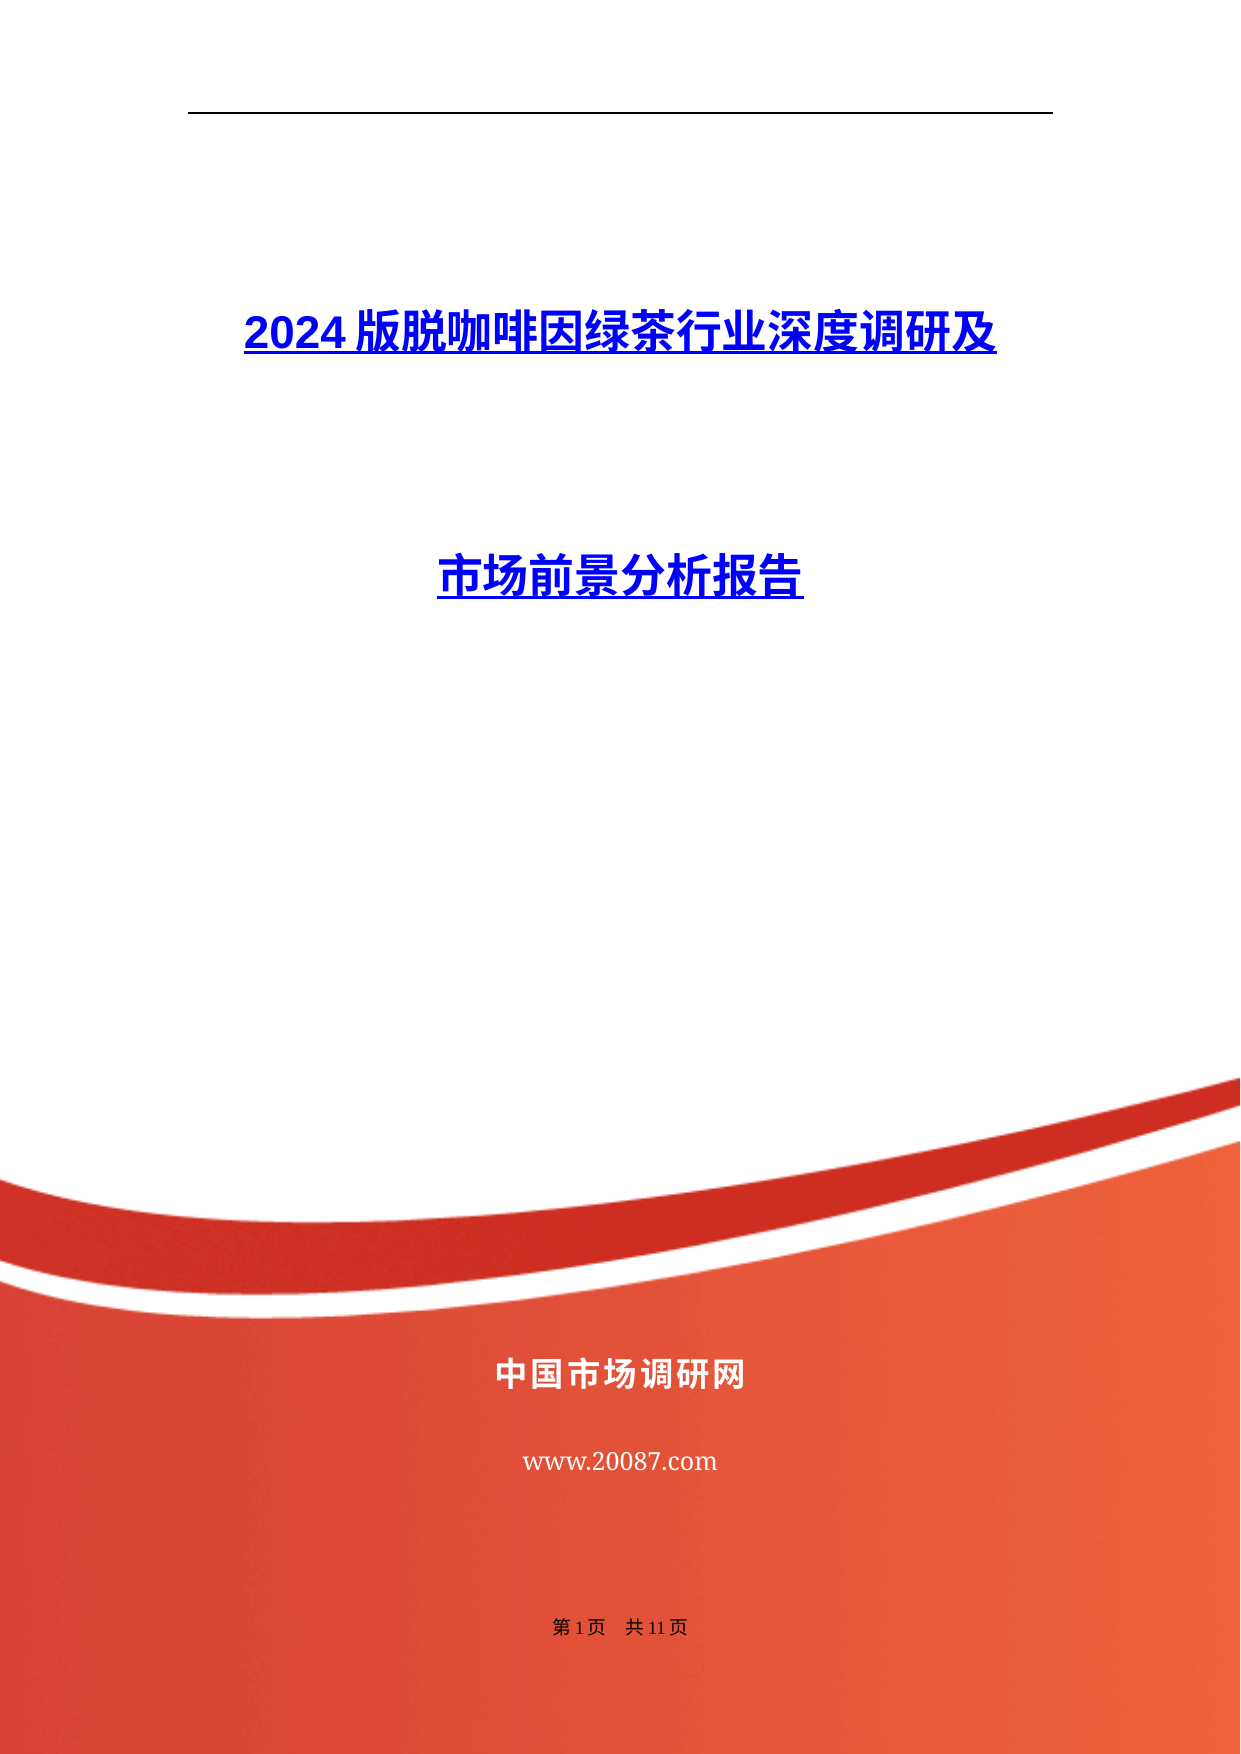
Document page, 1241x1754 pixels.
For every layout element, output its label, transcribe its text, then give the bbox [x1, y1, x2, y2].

text www.20087.com [187, 1428, 1053, 1493]
picture [0, 1006, 1241, 1754]
subtitle 中国市场调研网 [187, 1339, 1053, 1404]
table_header 2024版脱咖啡因绿茶行业深度调研及市场前景分析报告 [188, 207, 1053, 773]
